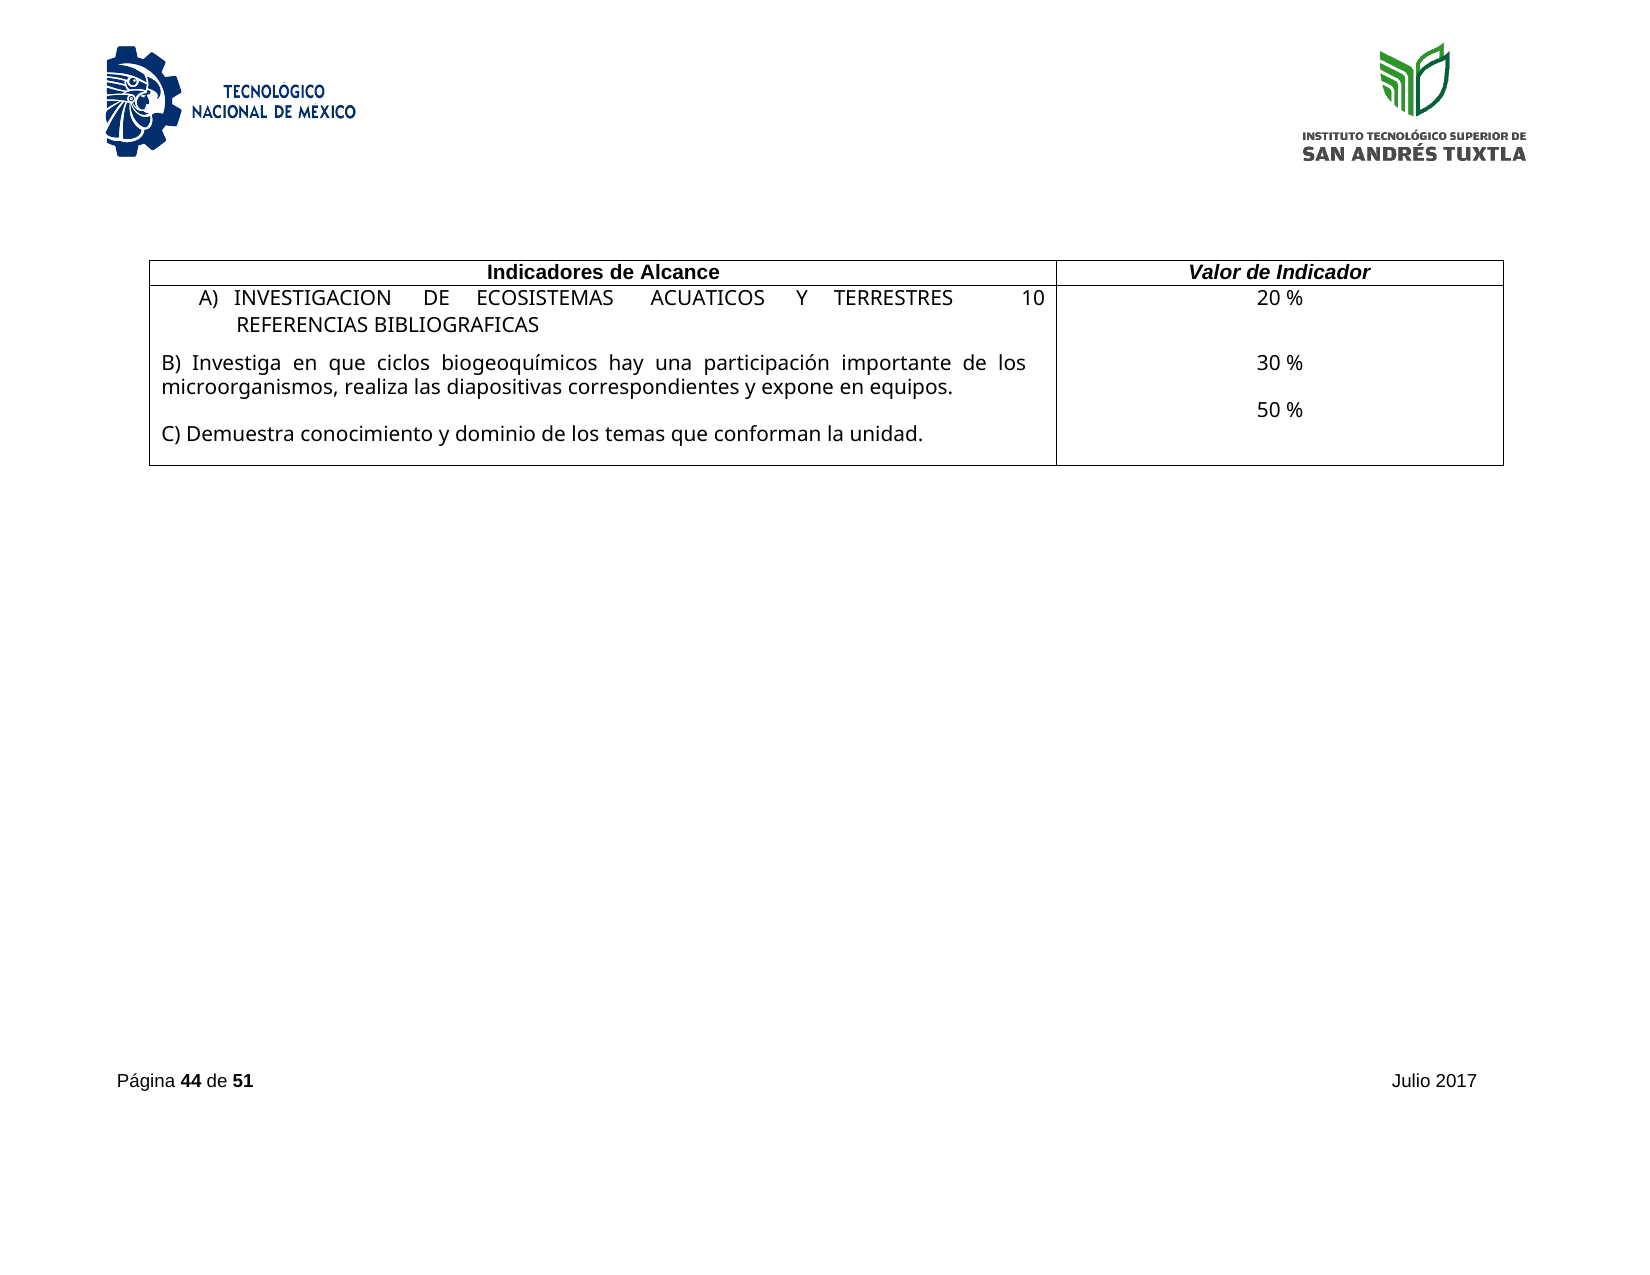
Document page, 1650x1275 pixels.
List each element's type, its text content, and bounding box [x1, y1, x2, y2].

picture [1303, 42, 1526, 161]
table_header Valor de Indicador [1057, 261, 1503, 285]
picture [96, 42, 365, 161]
table_cell 20 % [1057, 286, 1503, 351]
table_cell B) Investiga en que ciclos biogeoquímicos hay una participación importante de los microorganismos, realiza las diapositivas correspondientes y expone en equipos. [150, 351, 1056, 399]
table_cell A) INVESTIGACION DE ECOSISTEMAS ACUATICOS Y TERRESTRES 10 REFERENCIAS BIBLIOGRAFICAS [150, 286, 1056, 351]
table_cell 30 % [1057, 351, 1503, 399]
table_cell C) Demuestra conocimiento y dominio de los temas que conforman la unidad. [150, 399, 1056, 464]
table_header Indicadores de Alcance [150, 261, 1056, 285]
table_cell 50 % [1057, 399, 1503, 464]
